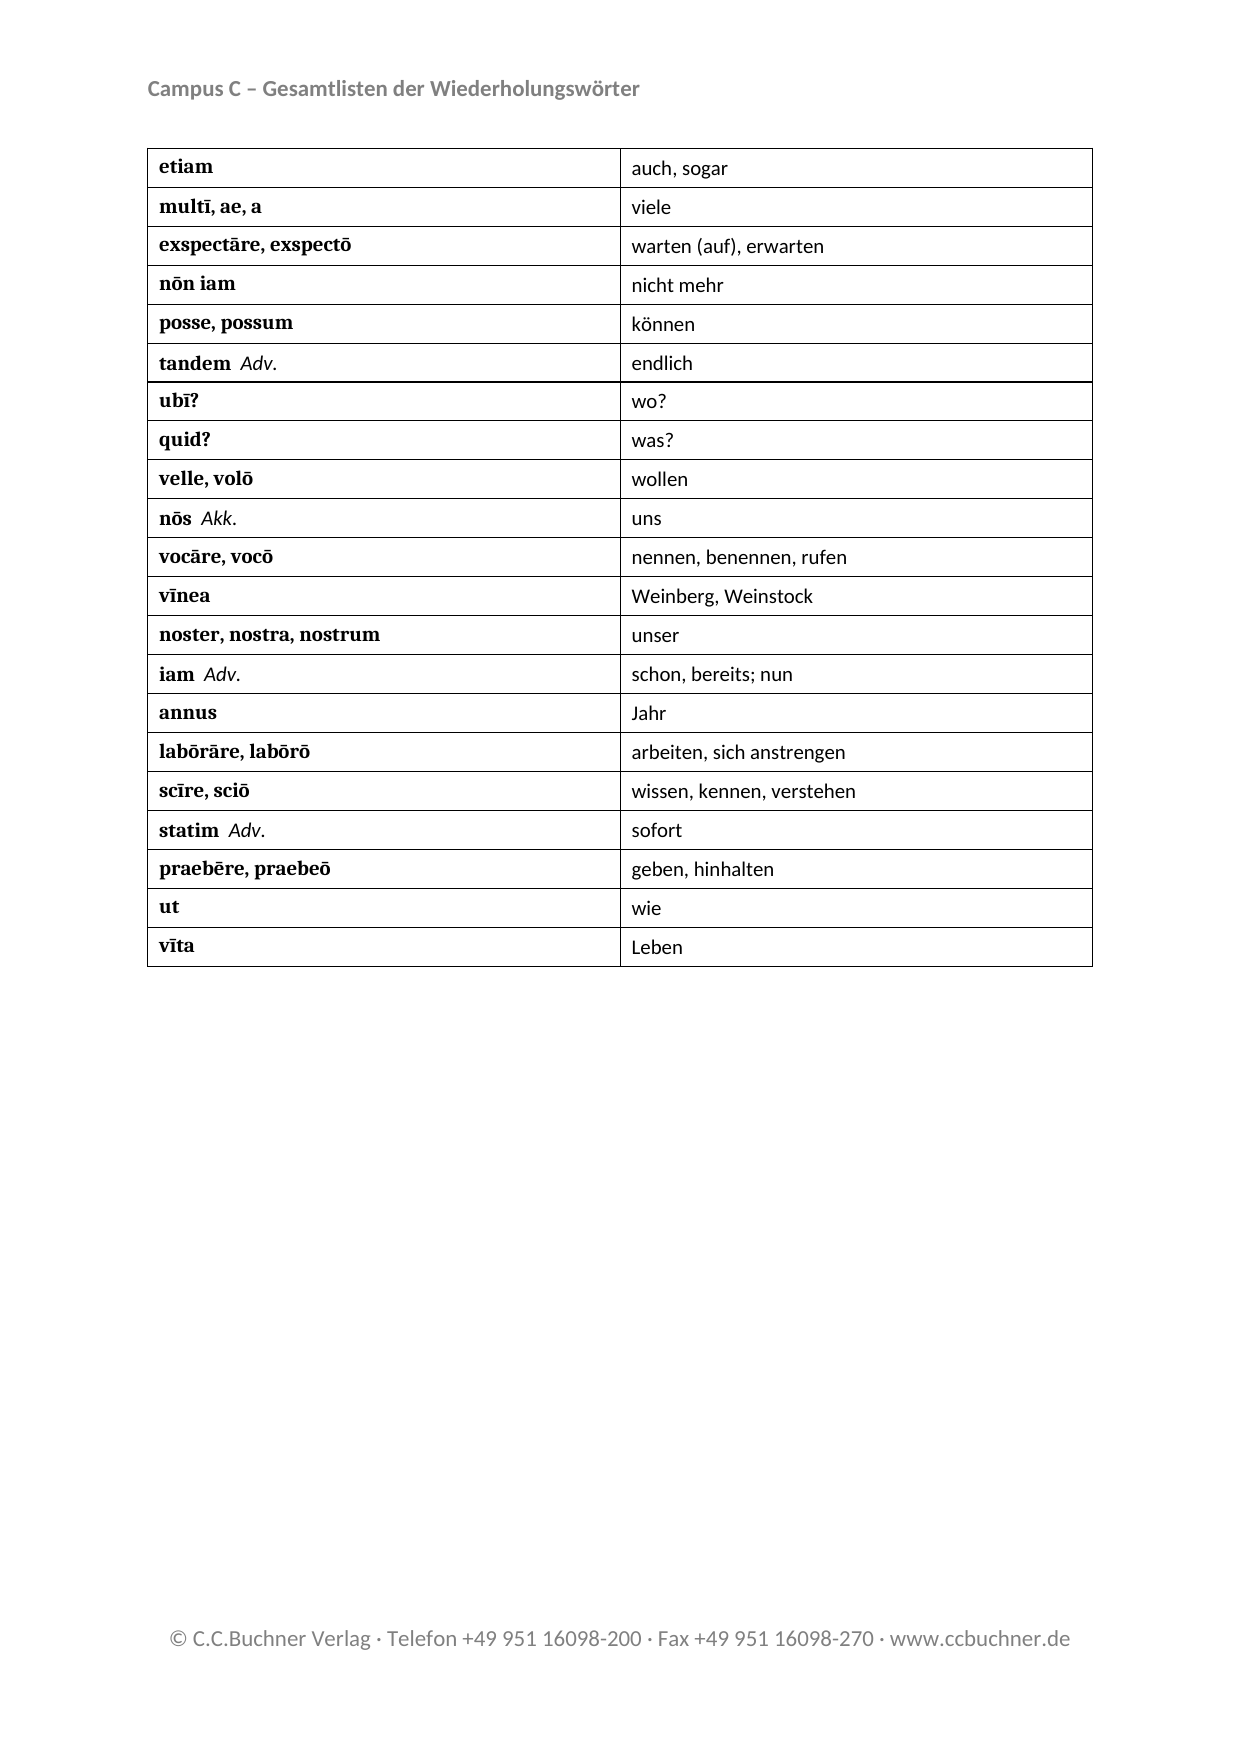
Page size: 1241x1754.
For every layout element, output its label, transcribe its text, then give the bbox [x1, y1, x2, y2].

table_cell posse, possum [148, 305, 620, 342]
table_cell tandem Adv. [148, 344, 620, 381]
table_cell nōs Akk. [148, 499, 620, 537]
table_cell arbeiten, sich anstrengen [621, 733, 1092, 771]
table_cell vīta [148, 928, 620, 966]
table_cell Jahr [621, 694, 1092, 732]
table_cell können [621, 305, 1092, 342]
table_cell etiam [148, 149, 620, 187]
table_cell geben, hinhalten [621, 850, 1092, 888]
table_cell nōn iam [148, 266, 620, 303]
table_cell was? [621, 421, 1092, 459]
table_cell velle, volō [148, 460, 620, 498]
table_cell iam Adv. [148, 655, 620, 693]
table_cell unser [621, 616, 1092, 654]
table_cell Leben [621, 928, 1092, 966]
table_cell nicht mehr [621, 266, 1092, 303]
table_cell ubī? [148, 383, 620, 420]
table_cell wollen [621, 460, 1092, 498]
table_cell auch, sogar [621, 149, 1092, 187]
table_cell wie [621, 889, 1092, 927]
table_cell vocāre, vocō [148, 538, 620, 576]
table_cell wissen, kennen, verstehen [621, 772, 1092, 810]
table_cell noster, nostra, nostrum [148, 616, 620, 654]
table_cell sofort [621, 811, 1092, 849]
table_cell vīnea [148, 577, 620, 615]
table_cell exspectāre, exspectō [148, 227, 620, 264]
table_cell multī, ae, a [148, 188, 620, 226]
table_cell quid? [148, 421, 620, 459]
table_cell annus [148, 694, 620, 732]
table_cell uns [621, 499, 1092, 537]
table_cell viele [621, 188, 1092, 226]
table_cell scīre, sciō [148, 772, 620, 810]
table_cell Weinberg, Weinstock [621, 577, 1092, 615]
table_cell endlich [621, 344, 1092, 381]
table_cell schon, bereits; nun [621, 655, 1092, 693]
table_cell wo? [621, 383, 1092, 420]
table_cell praebēre, praebeō [148, 850, 620, 888]
table_cell labōrāre, labōrō [148, 733, 620, 771]
table_cell statim Adv. [148, 811, 620, 849]
table_cell warten (auf), erwarten [621, 227, 1092, 264]
table_cell nennen, benennen, rufen [621, 538, 1092, 576]
table_cell ut [148, 889, 620, 927]
